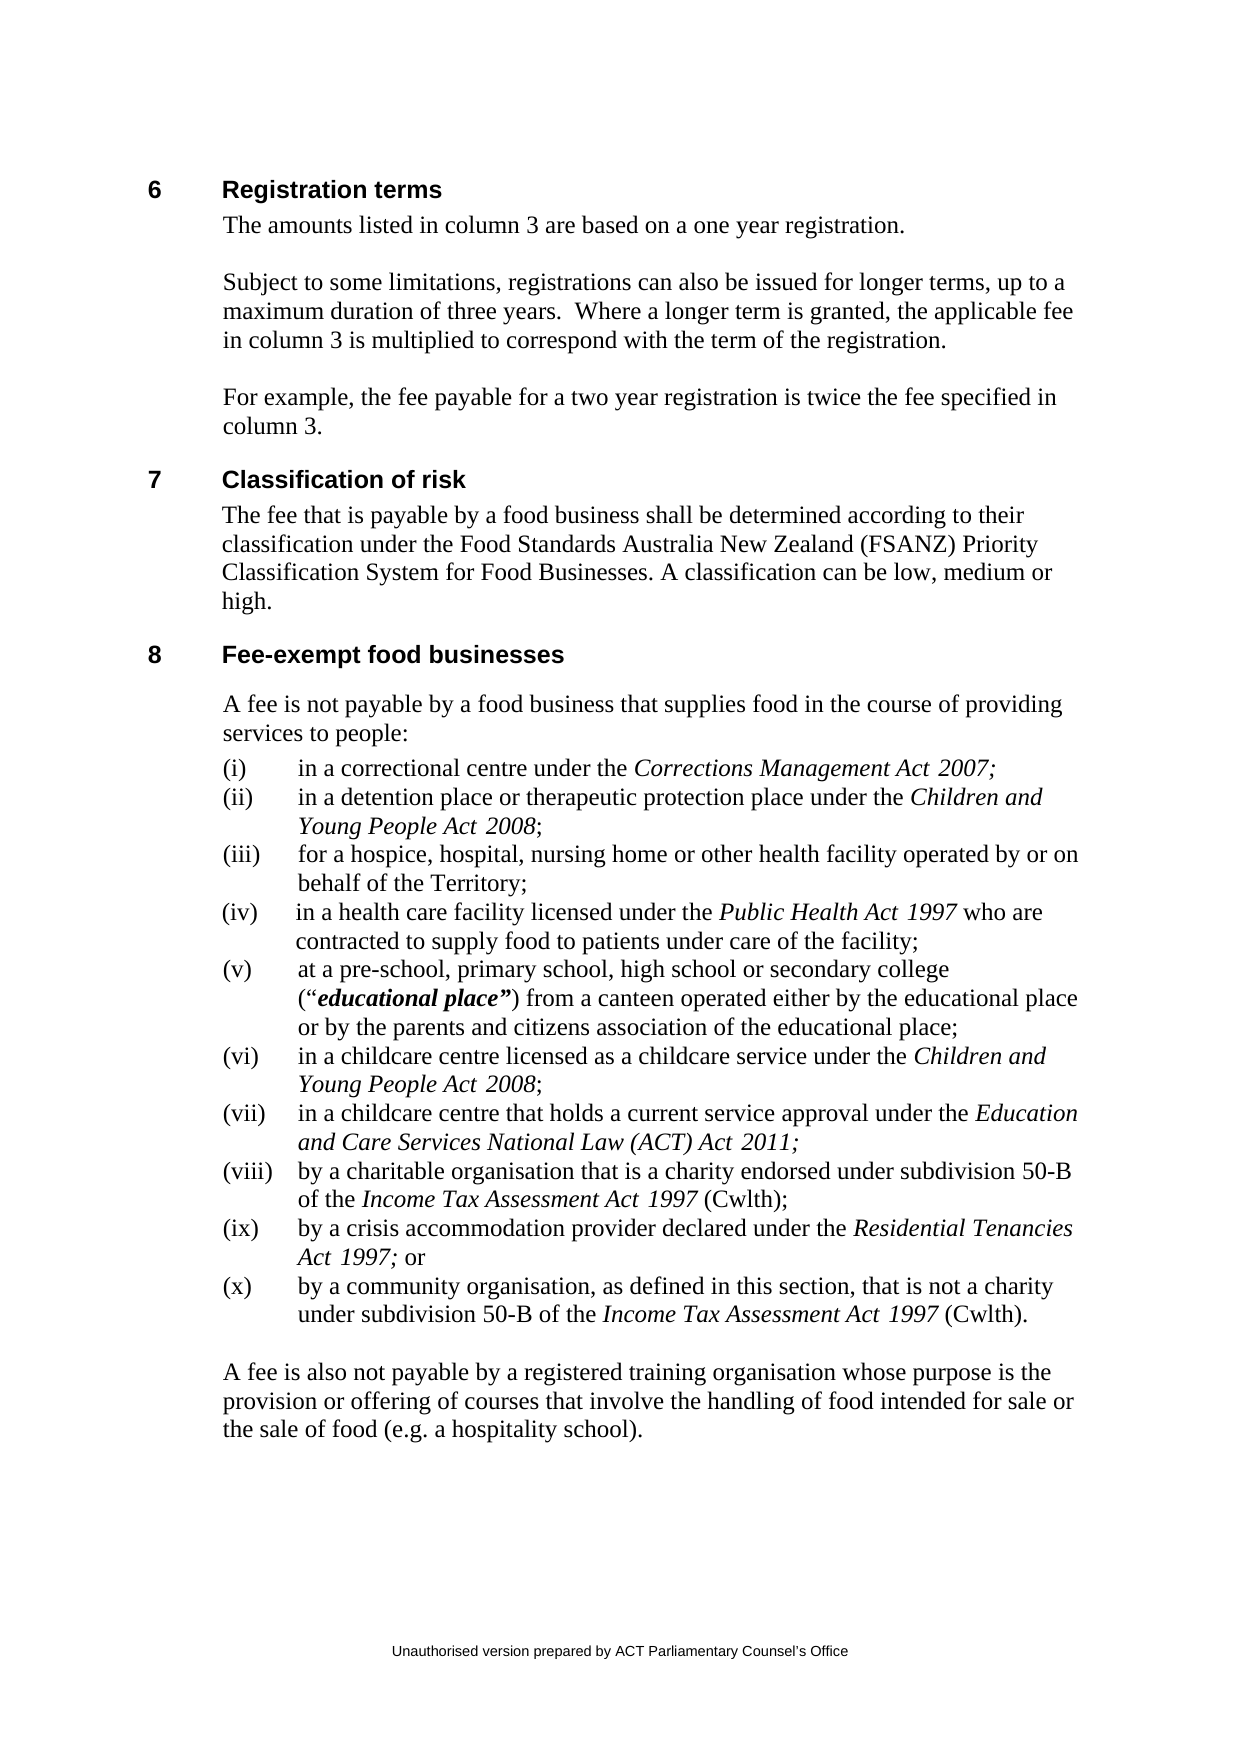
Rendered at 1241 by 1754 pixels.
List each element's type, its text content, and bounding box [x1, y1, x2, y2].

text The fee that is payable by a food business shall be determined according to their classification under the Food Standards Australia New Zealand (FSANZ) Priority Classification System for Food Businesses. A classification can be low, medium or high. [222, 500, 1092, 615]
text 6 Registration terms [148, 175, 1092, 204]
list in a childcare centre licensed as a childcare service under the Children and Young People Act 2008; [223, 1041, 1092, 1098]
text (iv) in a health care facility licensed under the Public Health Act 1997 who are contracted to supply food to patients under care of the facility; [222, 897, 1092, 954]
list at a pre-school, primary school, high school or secondary college (“educational place”) from a canteen operated either by the educational place or by the parents and citizens association of the educational place; [223, 954, 1092, 1041]
text (i) in a correctional centre under the Corrections Management Act 2007; [148, 753, 1092, 782]
text 7 Classification of risk [148, 465, 1092, 494]
list by a charitable organisation that is a charity endorsed under subdivision 50-B of the Income Tax Assessment Act 1997 (Cwlth); [223, 1156, 1092, 1213]
list by a crisis accommodation provider declared under the Residential Tenancies Act 1997; or [223, 1213, 1092, 1271]
text 8 Fee-exempt food businesses [148, 640, 1092, 669]
text (ii) in a detention place or therapeutic protection place under the Children and Young People Act 2008; [223, 782, 1092, 839]
text The amounts listed in column 3 are based on a one year registration. Subject to some limitations, registrations can also be issued for longer terms, up to a maximum duration of three years. Where a longer term is granted, the applicable fee in column 3 is multiplied to correspond with the term of the registration. For example, the fee payable for a two year registration is twice the fee specified in column 3. [223, 210, 1092, 440]
list by a community organisation, as defined in this section, that is not a charity under subdivision 50-B of the Income Tax Assessment Act 1997 (Cwlth). [223, 1271, 1092, 1328]
text A fee is also not payable by a registered training organisation whose purpose is the provision or offering of courses that involve the handling of food intended for sale or the sale of food (e.g. a hospitality school). [223, 1357, 1092, 1443]
text A fee is not payable by a food business that supplies food in the course of providing services to people: [223, 689, 1092, 747]
list in a childcare centre that holds a current service approval under the Education and Care Services National Law (ACT) Act 2011; [223, 1098, 1092, 1156]
text (iii) for a hospice, hospital, nursing home or other health facility operated by or on behalf of the Territory; [223, 839, 1092, 897]
